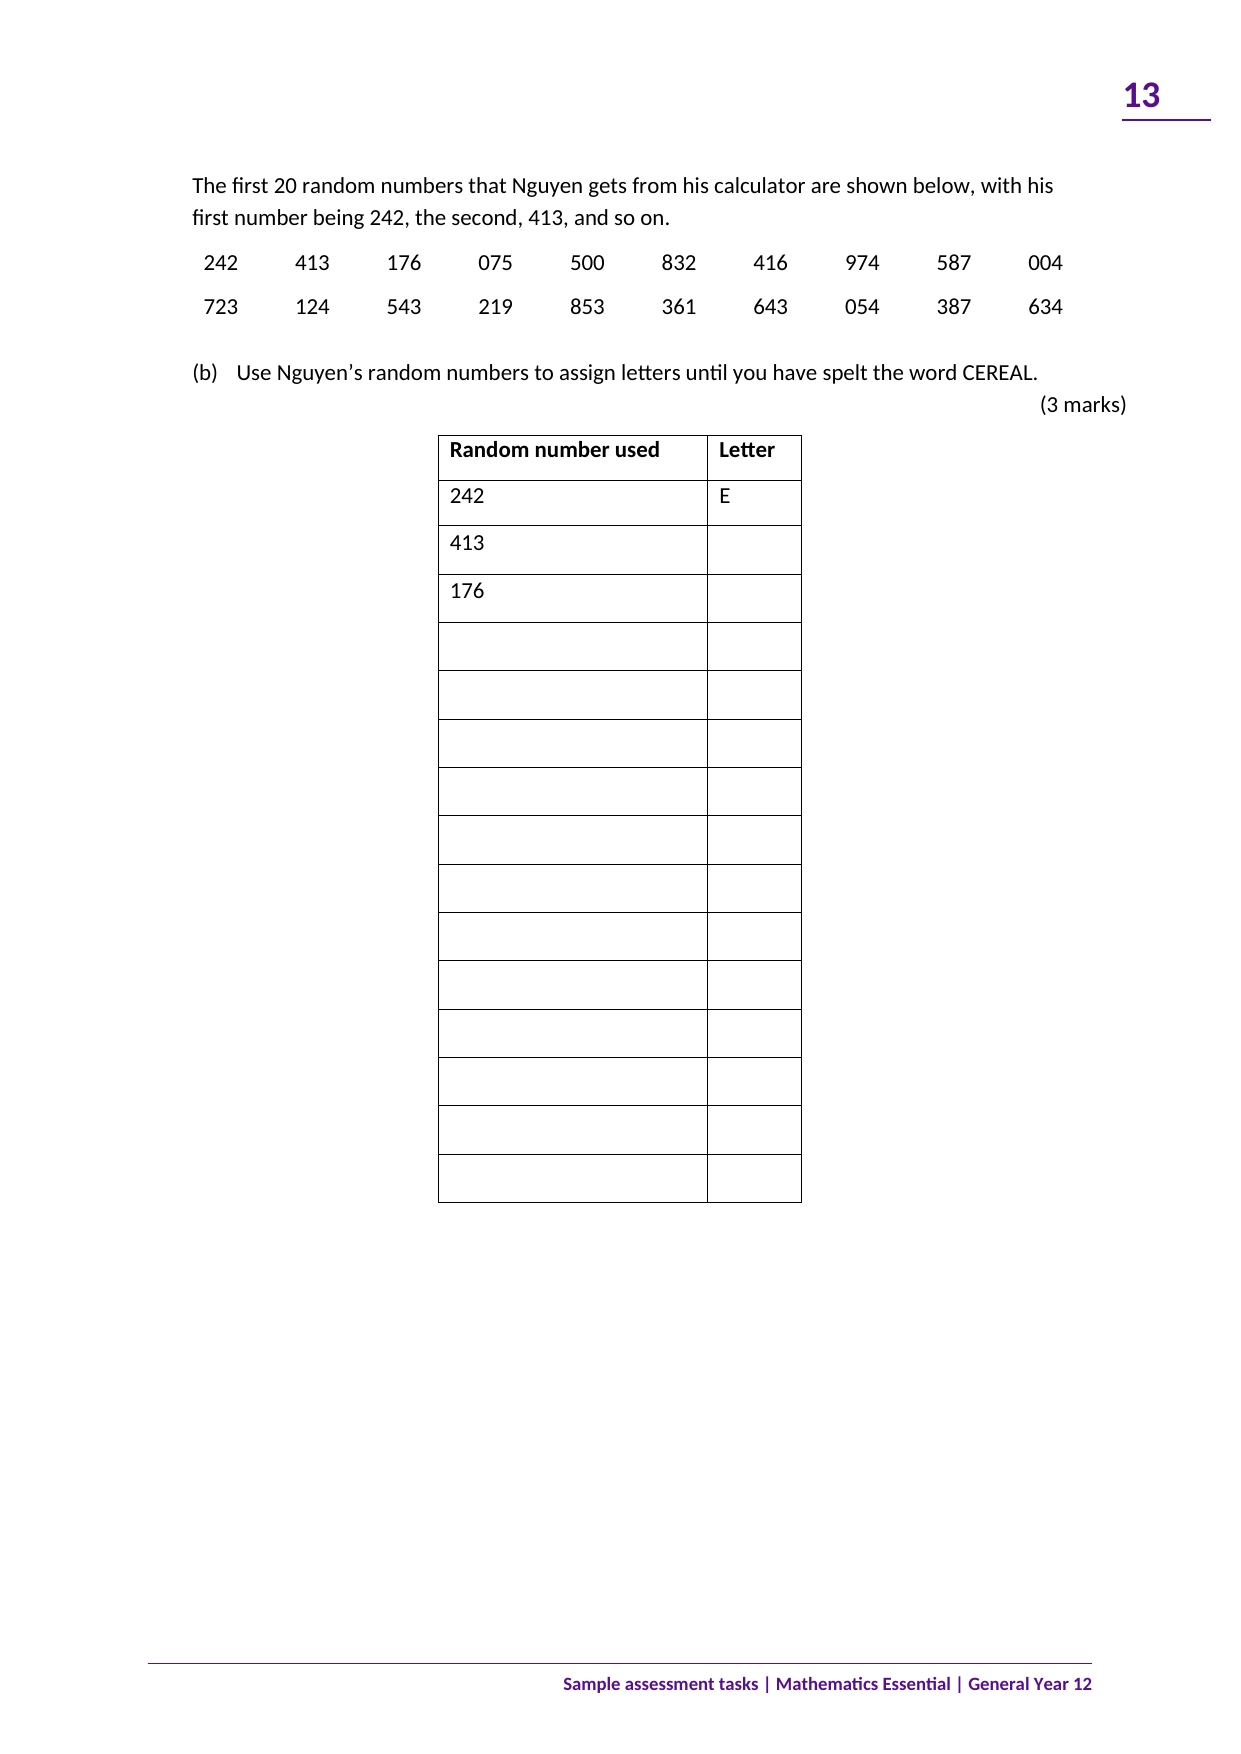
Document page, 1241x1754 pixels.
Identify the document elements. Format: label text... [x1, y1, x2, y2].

table_header 176 [375, 248, 467, 292]
table_cell 634 [1017, 293, 1108, 337]
table_cell [708, 1106, 801, 1154]
table_header 500 [559, 248, 650, 292]
table_cell 054 [834, 293, 925, 337]
table_cell 643 [742, 293, 833, 337]
table_header 416 [742, 248, 833, 292]
table_cell [708, 1010, 801, 1057]
table_header 242 [192, 248, 283, 292]
table_cell [708, 720, 801, 767]
table_header 075 [467, 248, 558, 292]
table_cell 387 [925, 293, 1017, 337]
table_cell [439, 961, 707, 1009]
table_cell [708, 1155, 801, 1202]
table_cell 124 [284, 293, 375, 337]
table_cell [439, 671, 707, 719]
table_cell [708, 623, 801, 670]
table_cell 176 [439, 575, 707, 622]
table_cell 543 [375, 293, 467, 337]
table_header 413 [284, 248, 375, 292]
table_header 974 [834, 248, 925, 292]
table_cell [439, 720, 707, 767]
table_cell 242 [439, 481, 707, 525]
text (b) Use Nguyen’s random numbers to assign letters until you have spelt the word CEREAL. (3 marks) [192, 358, 1092, 418]
table_header 004 [1017, 248, 1108, 292]
table_cell [708, 1058, 801, 1105]
table_cell [439, 816, 707, 864]
table_cell 723 [192, 293, 283, 337]
table_cell [708, 961, 801, 1009]
table_cell [708, 913, 801, 960]
table_cell [708, 671, 801, 719]
table_cell [439, 1106, 707, 1154]
table_cell [439, 913, 707, 960]
table_cell 219 [467, 293, 558, 337]
table_cell [439, 1058, 707, 1105]
table_cell [439, 865, 707, 912]
table_cell [708, 526, 801, 574]
table_cell [439, 768, 707, 815]
table_header 587 [925, 248, 1017, 292]
table_cell 413 [439, 526, 707, 574]
table_header 832 [650, 248, 742, 292]
table_cell [708, 575, 801, 622]
table_cell [708, 768, 801, 815]
table_cell 361 [650, 293, 742, 337]
table_cell [708, 865, 801, 912]
text The first 20 random numbers that Nguyen gets from his calculator are shown below, with his first number being 242, the second, 413, and so on. [192, 171, 1092, 231]
table_cell [439, 623, 707, 670]
table_cell [708, 816, 801, 864]
table_header Random number used [439, 436, 707, 480]
table_cell [439, 1010, 707, 1057]
table_cell E [708, 481, 801, 525]
table_cell [439, 1155, 707, 1202]
table_header Letter [708, 436, 801, 480]
table_cell 853 [559, 293, 650, 337]
